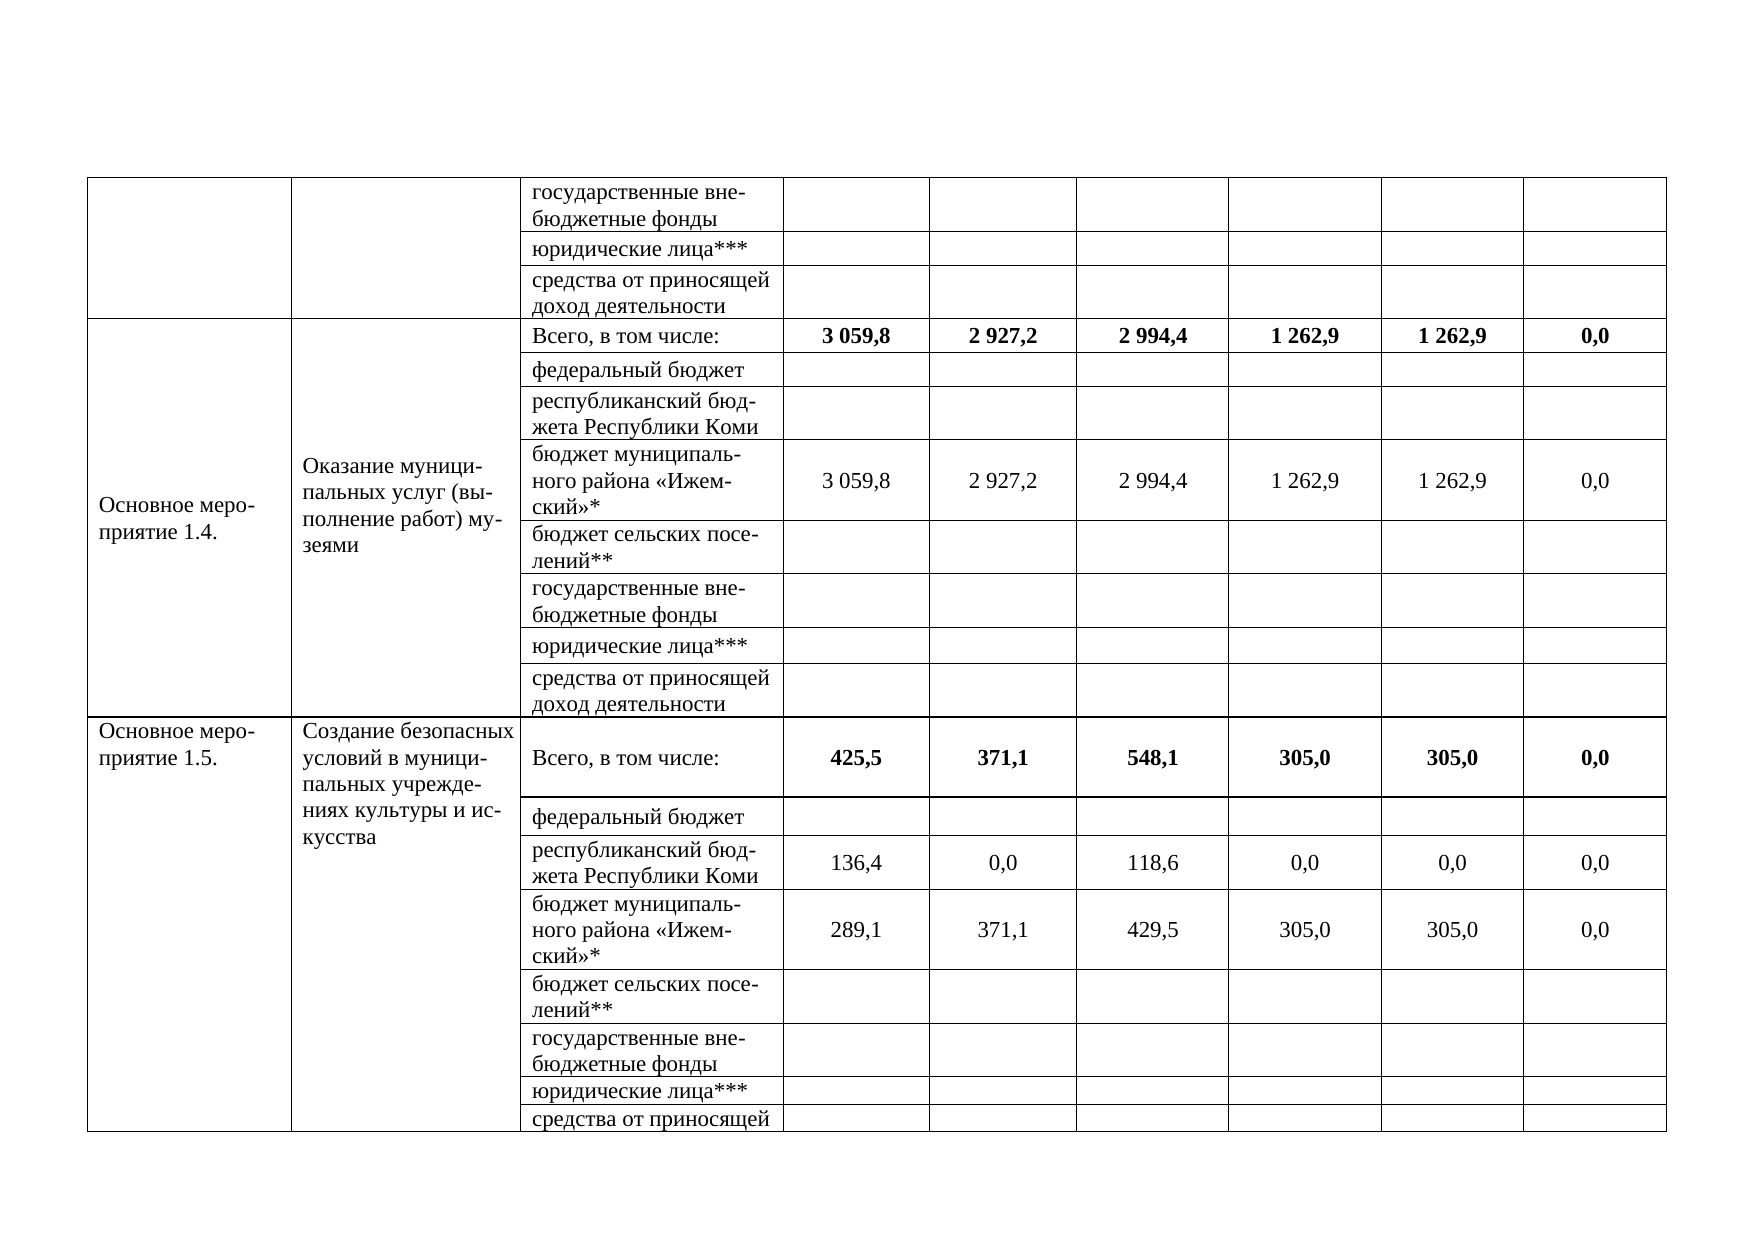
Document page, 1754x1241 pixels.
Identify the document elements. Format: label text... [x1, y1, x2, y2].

table_cell [1382, 574, 1523, 627]
table_cell [1524, 353, 1666, 386]
table_cell государственные внебюджетные фонды [521, 574, 783, 627]
table_cell [1382, 387, 1523, 439]
table_cell [1524, 521, 1666, 573]
table_cell бюджет муниципального района «Ижемский»* [521, 890, 783, 969]
table_cell [1524, 574, 1666, 627]
table_cell [930, 798, 1076, 835]
table_cell 429,5 [1077, 890, 1228, 969]
table_cell [1077, 353, 1228, 386]
table_cell средства от приносящей доход деятельности [521, 664, 783, 716]
table_cell федеральный бюджет [521, 798, 783, 835]
table_cell [1229, 970, 1381, 1022]
table_cell [930, 574, 1076, 627]
table_cell [1077, 521, 1228, 573]
table_cell 3 059,8 [784, 319, 929, 352]
table_cell [1524, 1105, 1666, 1131]
table_cell [1524, 178, 1666, 231]
table_cell [1077, 574, 1228, 627]
table_cell [784, 1024, 929, 1076]
table_cell 305,0 [1382, 890, 1523, 969]
table_cell [1229, 798, 1381, 835]
table_cell [930, 970, 1076, 1022]
table_cell [930, 1024, 1076, 1076]
table_cell Всего, в том числе: [521, 718, 783, 796]
table_cell 371,1 [930, 718, 1076, 796]
table_cell 0,0 [1524, 718, 1666, 796]
table_cell [930, 387, 1076, 439]
table_cell [1382, 266, 1523, 318]
table_cell [1077, 387, 1228, 439]
table_cell [784, 232, 929, 264]
table_cell [1077, 1077, 1228, 1104]
table_cell 2 994,4 [1077, 319, 1228, 352]
table_cell [930, 1105, 1076, 1131]
table_cell Всего, в том числе: [521, 319, 783, 352]
table_cell 0,0 [1524, 440, 1666, 519]
table_cell [930, 628, 1076, 663]
table_cell юридические лица*** [521, 628, 783, 663]
table_cell Основное мероприятие 1.4. [88, 319, 291, 716]
table_cell [1382, 664, 1523, 716]
table_cell государственные внебюджетные фонды [521, 1024, 783, 1076]
table_cell [1524, 232, 1666, 264]
table_cell [784, 628, 929, 663]
table_cell [930, 353, 1076, 386]
table_cell 2 927,2 [930, 319, 1076, 352]
table_cell [1229, 1105, 1381, 1131]
table_cell 1 262,9 [1229, 440, 1381, 519]
table_cell [1077, 266, 1228, 318]
table_cell [1077, 798, 1228, 835]
table_cell [1077, 232, 1228, 264]
table_cell [1229, 178, 1381, 231]
table_cell [1382, 232, 1523, 264]
table_cell [784, 970, 929, 1022]
table_cell Основное мероприятие 1.5. [88, 718, 291, 1131]
table_cell [1229, 353, 1381, 386]
table_cell 305,0 [1229, 718, 1381, 796]
table_cell республиканский бюджета Республики Коми [521, 836, 783, 889]
table_cell [1524, 1024, 1666, 1076]
table_cell [1382, 178, 1523, 231]
table_cell 0,0 [930, 836, 1076, 889]
table_cell 136,4 [784, 836, 929, 889]
table_cell 425,5 [784, 718, 929, 796]
table_cell 118,6 [1077, 836, 1228, 889]
table_cell [1229, 664, 1381, 716]
table_cell 305,0 [1382, 718, 1523, 796]
table_cell 2 927,2 [930, 440, 1076, 519]
table_cell бюджет муниципального района «Ижемский»* [521, 440, 783, 519]
table_cell [1229, 232, 1381, 264]
table_cell [1382, 353, 1523, 386]
table_cell [1524, 970, 1666, 1022]
table_cell [1229, 628, 1381, 663]
table_cell [1077, 970, 1228, 1022]
table_cell 305,0 [1229, 890, 1381, 969]
table_cell Создание безопасных условий в муниципальных учреждениях культуры и искусства [292, 718, 520, 1131]
table_cell [930, 1077, 1076, 1104]
table_cell [784, 178, 929, 231]
table_cell [1524, 1077, 1666, 1104]
table_cell 0,0 [1524, 836, 1666, 889]
table_cell юридические лица*** [521, 232, 783, 264]
table_cell 548,1 [1077, 718, 1228, 796]
table_cell 0,0 [1229, 836, 1381, 889]
table_cell [1524, 266, 1666, 318]
table_cell республиканский бюджета Республики Коми [521, 387, 783, 439]
table_cell [930, 521, 1076, 573]
table_cell [1524, 628, 1666, 663]
table_cell 1 262,9 [1382, 440, 1523, 519]
table_cell [930, 664, 1076, 716]
table_cell 1 262,9 [1229, 319, 1381, 352]
table_cell [784, 574, 929, 627]
table_cell [930, 178, 1076, 231]
table_cell [1229, 266, 1381, 318]
table_cell [1382, 1077, 1523, 1104]
table_cell бюджет сельских поселений** [521, 970, 783, 1022]
table_cell [1077, 1024, 1228, 1076]
table_cell [1077, 664, 1228, 716]
table_cell 1 262,9 [1382, 319, 1523, 352]
table_cell [1077, 178, 1228, 231]
table_cell 0,0 [1524, 890, 1666, 969]
table_cell юридические лица*** [521, 1077, 783, 1104]
table_cell федеральный бюджет [521, 353, 783, 386]
table_cell [1382, 1105, 1523, 1131]
table_cell [1524, 664, 1666, 716]
table_cell [1382, 798, 1523, 835]
table_cell [1382, 521, 1523, 573]
table_cell государственные внебюджетные фонды [521, 178, 783, 231]
table_cell [1382, 1024, 1523, 1076]
table_cell 0,0 [1524, 319, 1666, 352]
table_cell [1229, 1077, 1381, 1104]
table_cell Оказание муниципальных услуг (выполнение работ) музеями [292, 319, 520, 716]
table_cell [1382, 628, 1523, 663]
table_cell [1524, 798, 1666, 835]
table_cell [784, 1077, 929, 1104]
table_cell [1229, 521, 1381, 573]
table_cell 3 059,8 [784, 440, 929, 519]
table_cell [1229, 574, 1381, 627]
table_cell [1077, 628, 1228, 663]
table_cell [930, 232, 1076, 264]
table_cell [930, 266, 1076, 318]
table_cell бюджет сельских поселений** [521, 521, 783, 573]
table_cell 371,1 [930, 890, 1076, 969]
table_cell [784, 353, 929, 386]
table_cell [784, 266, 929, 318]
table_cell [1077, 1105, 1228, 1131]
table_cell [784, 387, 929, 439]
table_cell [521, 1105, 783, 1131]
table_cell [1229, 387, 1381, 439]
table_cell 2 994,4 [1077, 440, 1228, 519]
table_cell [784, 1105, 929, 1131]
table_cell [1524, 387, 1666, 439]
table_cell [784, 521, 929, 573]
table_cell [1382, 970, 1523, 1022]
table_cell [1229, 1024, 1381, 1076]
table_cell средства от приносящей доход деятельности [521, 266, 783, 318]
table_cell [784, 798, 929, 835]
table_cell 0,0 [1382, 836, 1523, 889]
table_cell 289,1 [784, 890, 929, 969]
table_cell [784, 664, 929, 716]
